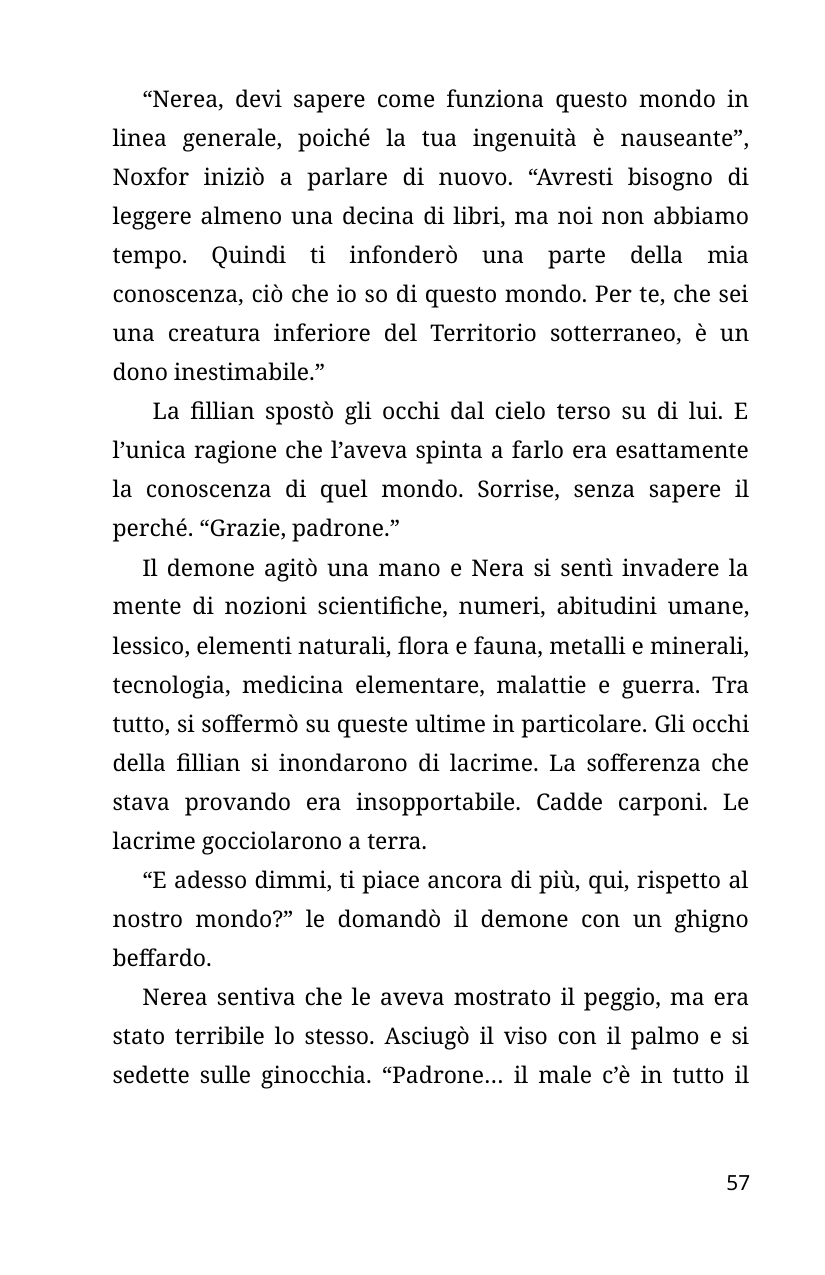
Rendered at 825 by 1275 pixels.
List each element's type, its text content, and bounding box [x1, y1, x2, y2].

text Il demone agitò una mano e Nera si sentì invadere la mente di nozioni scientifiche, numeri, abitudini umane, lessico, elementi naturali, flora e fauna, metalli e minerali, tecnologia, medicina elementare, malattie e guerra. Tra tutto, si soffermò su queste ultime in particolare. Gli occhi della fillian si inondarono di lacrime. La sofferenza che stava provando era insopportabile. Cadde carponi. Le lacrime gocciolarono a terra. [112, 551, 750, 856]
text “E adesso dimmi, ti piace ancora di più, qui, rispetto al nostro mondo?” le domandò il demone con un ghigno beffardo. [112, 864, 750, 973]
text La fillian spostò gli occhi dal cielo terso su di lui. E l’unica ragione che l’aveva spinta a farlo era esattamente la conoscenza di quel mondo. Sorrise, senza sapere il perché. “Grazie, padrone.” [112, 395, 750, 544]
text “Nerea, devi sapere come funziona questo mondo in linea generale, poiché la tua ingenuità è nauseante”, Noxfor iniziò a parlare di nuovo. “Avresti bisogno di leggere almeno una decina di libri, ma noi non abbiamo tempo. Quindi ti infonderò una parte della mia conoscenza, ciò che io so di questo mondo. Per te, che sei una creatura inferiore del Territorio sotterraneo, è un dono inestimabile.” [112, 83, 750, 387]
